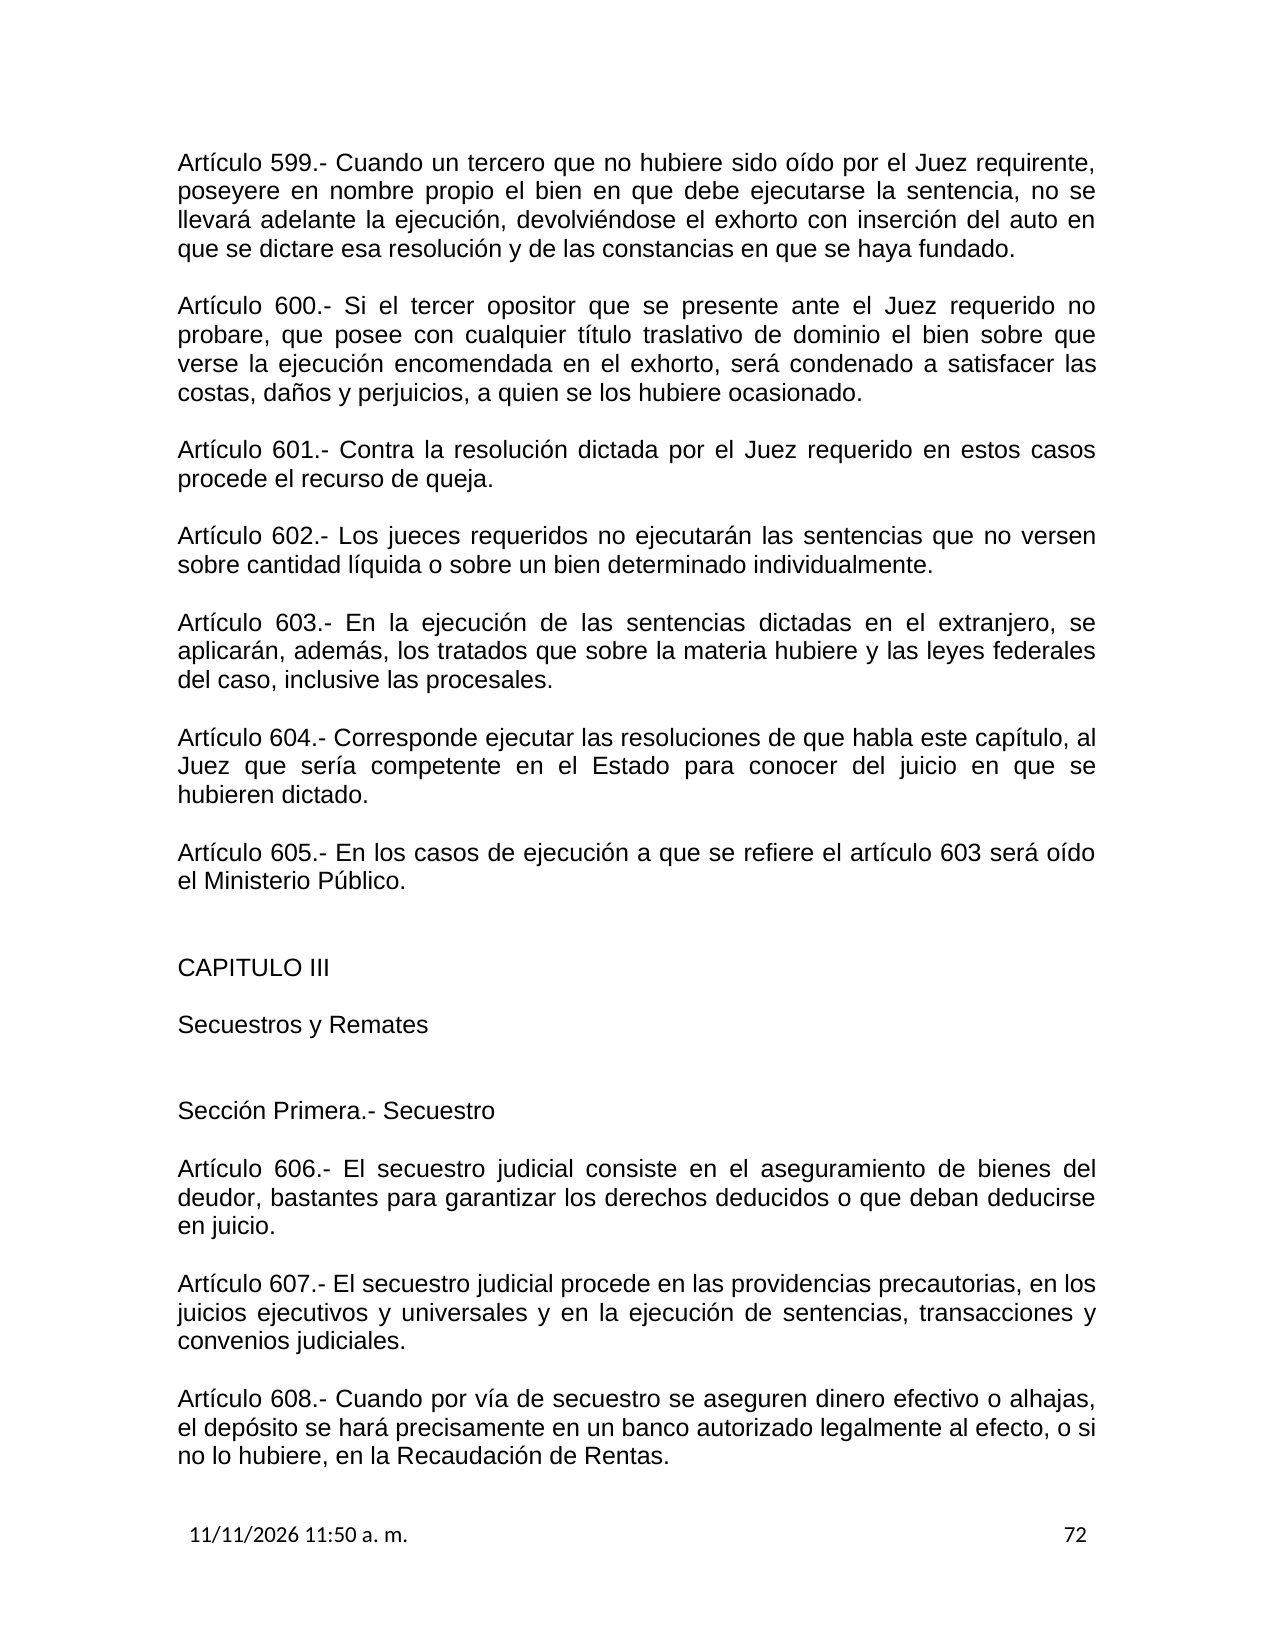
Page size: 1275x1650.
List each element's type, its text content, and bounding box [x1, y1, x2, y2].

text Artículo 600.- Si el tercer opositor que se presente ante el Juez requerido no probare, que posee con cualquier título traslativo de dominio el bien sobre que verse la ejecución encomendada en el exhorto, será condenado a satisfacer las costas, daños y perjuicios, a quien se los hubiere ocasionado. [177, 291, 1098, 406]
text Artículo 607.- El secuestro judicial procede en las providencias precautorias, en los juicios ejecutivos y universales y en la ejecución de sentencias, transacciones y convenios judiciales. [177, 1269, 1098, 1355]
text CAPITULO III [177, 953, 1098, 981]
text Sección Primera.- Secuestro [177, 1096, 1098, 1125]
text Artículo 602.- Los jueces requeridos no ejecutarán las sentencias que no versen sobre cantidad líquida o sobre un bien determinado individualmente. [177, 521, 1098, 579]
text Artículo 603.- En la ejecución de las sentencias dictadas en el extranjero, se aplicarán, además, los tratados que sobre la materia hubiere y las leyes federales del caso, inclusive las procesales. [177, 608, 1098, 694]
text Secuestros y Remates [177, 1010, 1098, 1039]
text Artículo 606.- El secuestro judicial consiste en el aseguramiento de bienes del deudor, bastantes para garantizar los derechos deducidos o que deban deducirse en juicio. [177, 1154, 1098, 1240]
text Artículo 599.- Cuando un tercero que no hubiere sido oído por el Juez requirente, poseyere en nombre propio el bien en que debe ejecutarse la sentencia, no se llevará adelante la ejecución, devolviéndose el exhorto con inserción del auto en que se dictare esa resolución y de las constancias en que se haya fundado. [177, 148, 1098, 263]
text Artículo 608.- Cuando por vía de secuestro se aseguren dinero efectivo o alhajas, el depósito se hará precisamente en un banco autorizado legalmente al efecto, o si no lo hubiere, en la Recaudación de Rentas. [177, 1384, 1098, 1470]
text Artículo 601.- Contra la resolución dictada por el Juez requerido en estos casos procede el recurso de queja. [177, 435, 1098, 493]
text Artículo 604.- Corresponde ejecutar las resoluciones de que habla este capítulo, al Juez que sería competente en el Estado para conocer del juicio en que se hubieren dictado. [177, 723, 1098, 809]
text Artículo 605.- En los casos de ejecución a que se refiere el artículo 603 será oído el Ministerio Público. [177, 838, 1098, 895]
